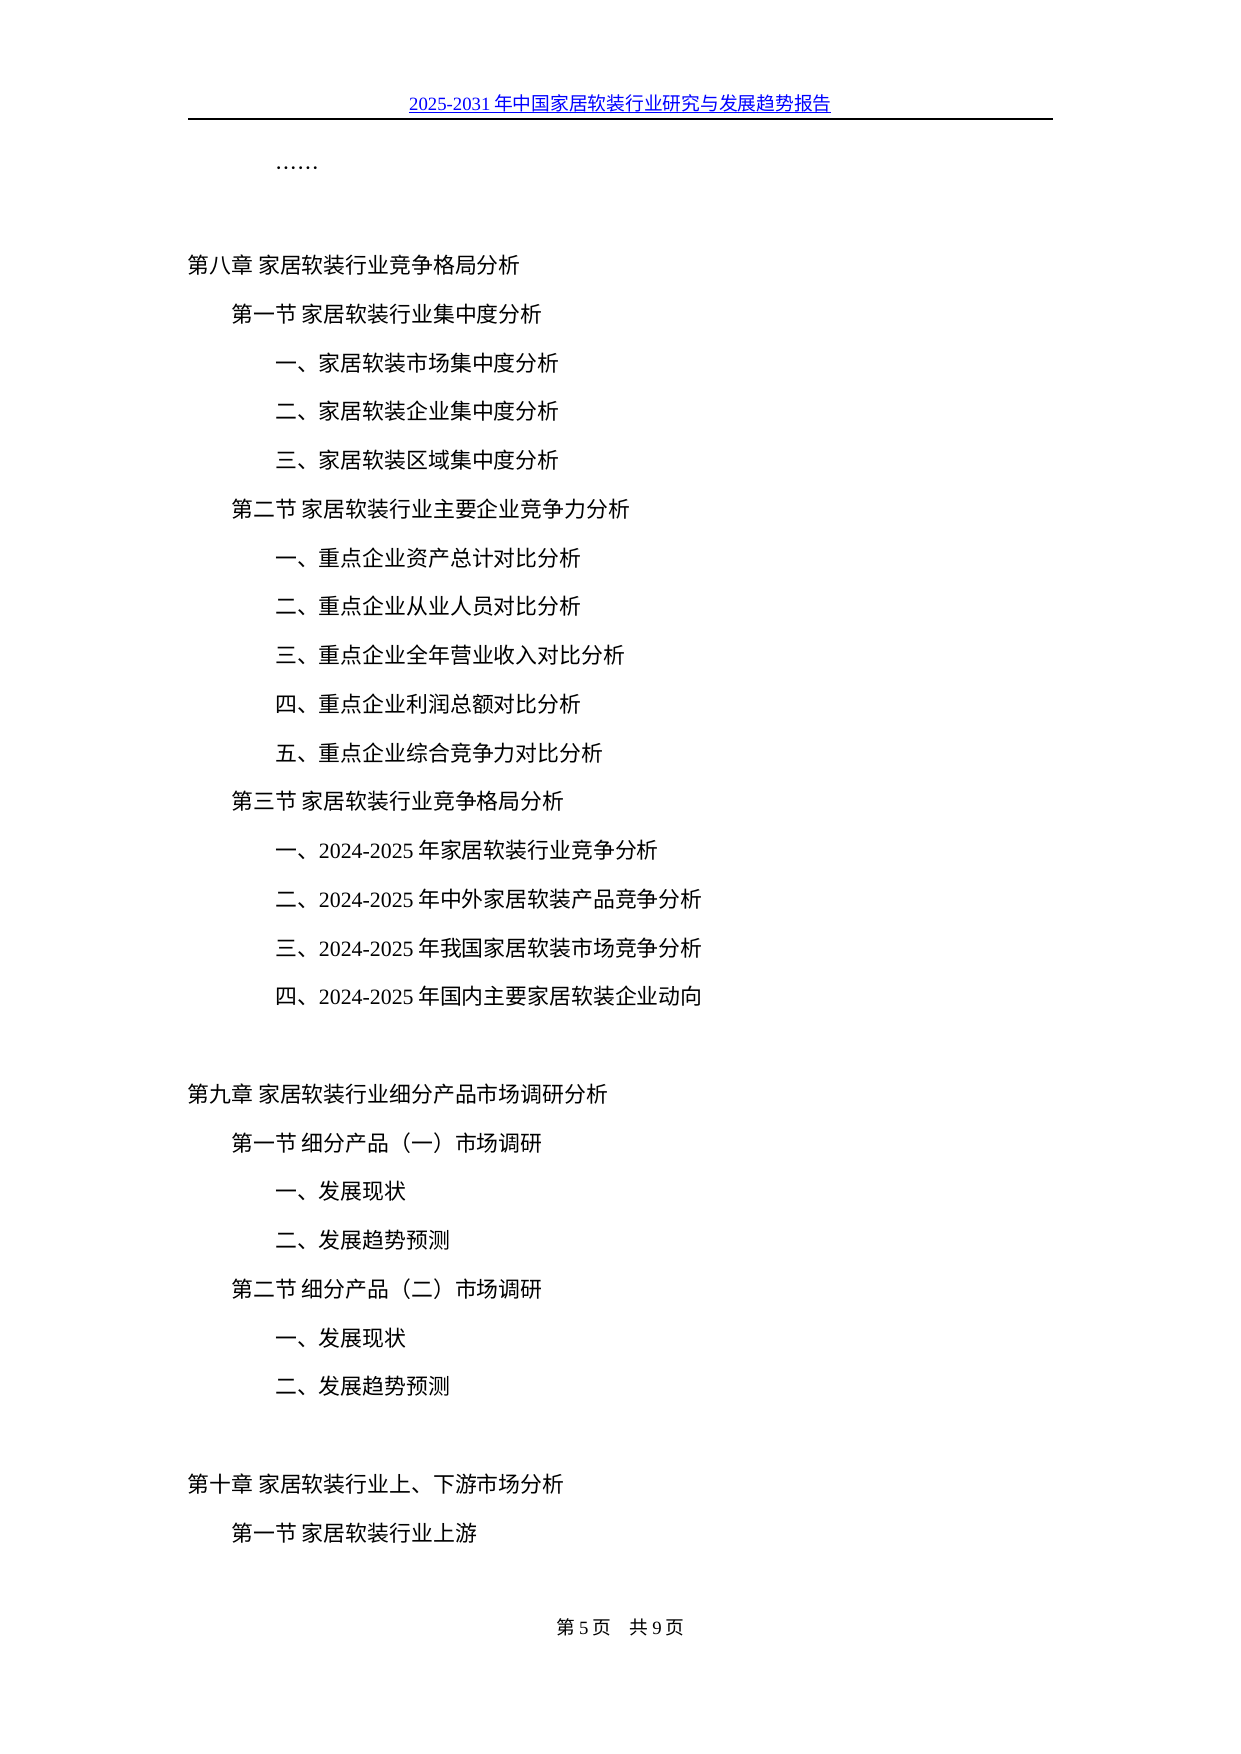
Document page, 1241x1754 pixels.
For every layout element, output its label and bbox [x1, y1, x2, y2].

text [187, 150, 1053, 1548]
